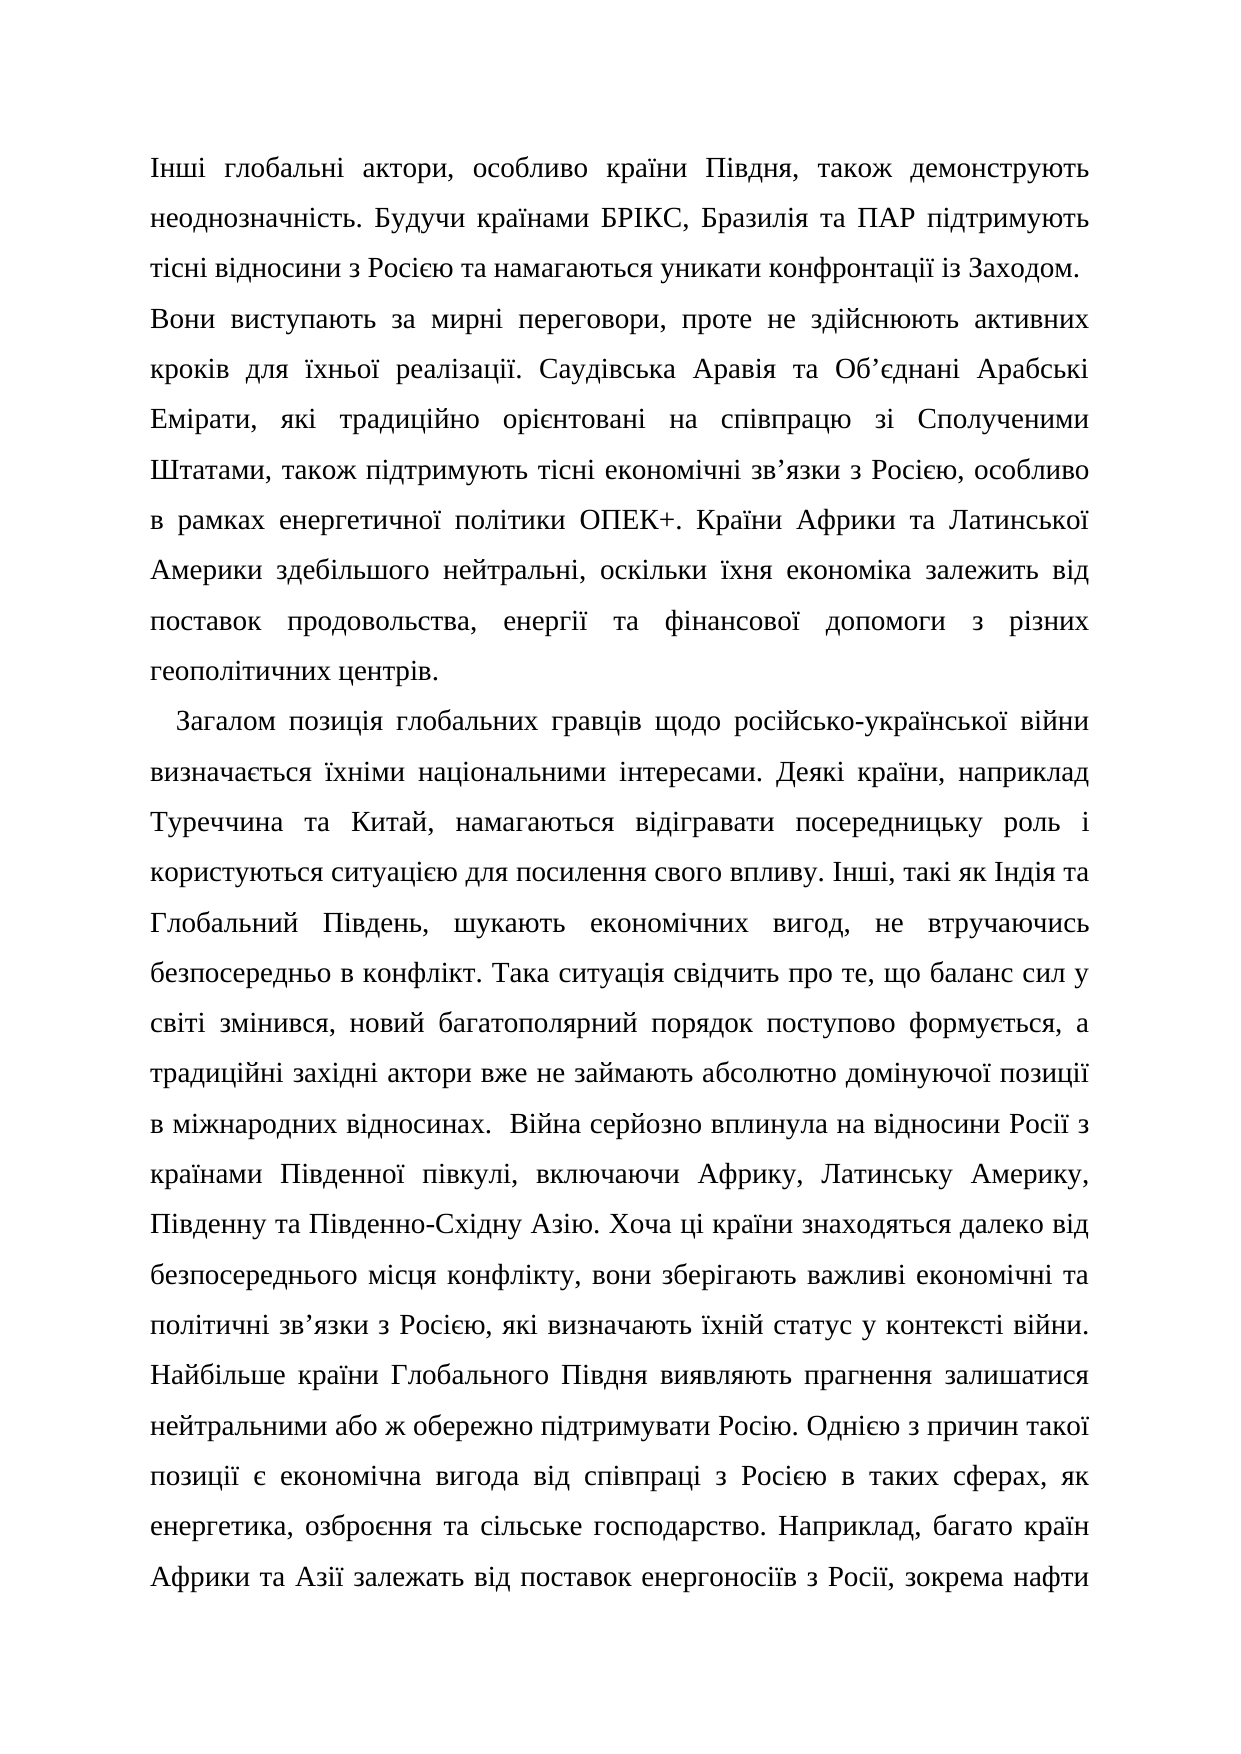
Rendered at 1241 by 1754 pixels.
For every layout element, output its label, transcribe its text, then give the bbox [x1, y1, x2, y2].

text Вони виступають за мирні переговори, проте не здійснюють активних кроків для їхньої реалізації. Саудівська Аравія та Об’єднані Арабські Емірати, які традиційно орієнтовані на співпрацю зі Сполученими Штатами, також підтримують тісні економічні зв’язки з Росією, особливо в рамках енергетичної політики ОПЕК+. Країни Африки та Латинської Америки здебільшого нейтральні, оскільки їхня економіка залежить від поставок продовольства, енергії та фінансової допомоги з різних геополітичних центрів. [150, 301, 1090, 687]
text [150, 703, 1090, 1592]
text Інші глобальні актори, особливо країни Півдня, також демонструють неоднозначність. Будучи країнами БРІКС, Бразилія та ПАР підтримують тісні відносини з Росією та намагаються уникати конфронтації із Заходом. [150, 150, 1090, 284]
